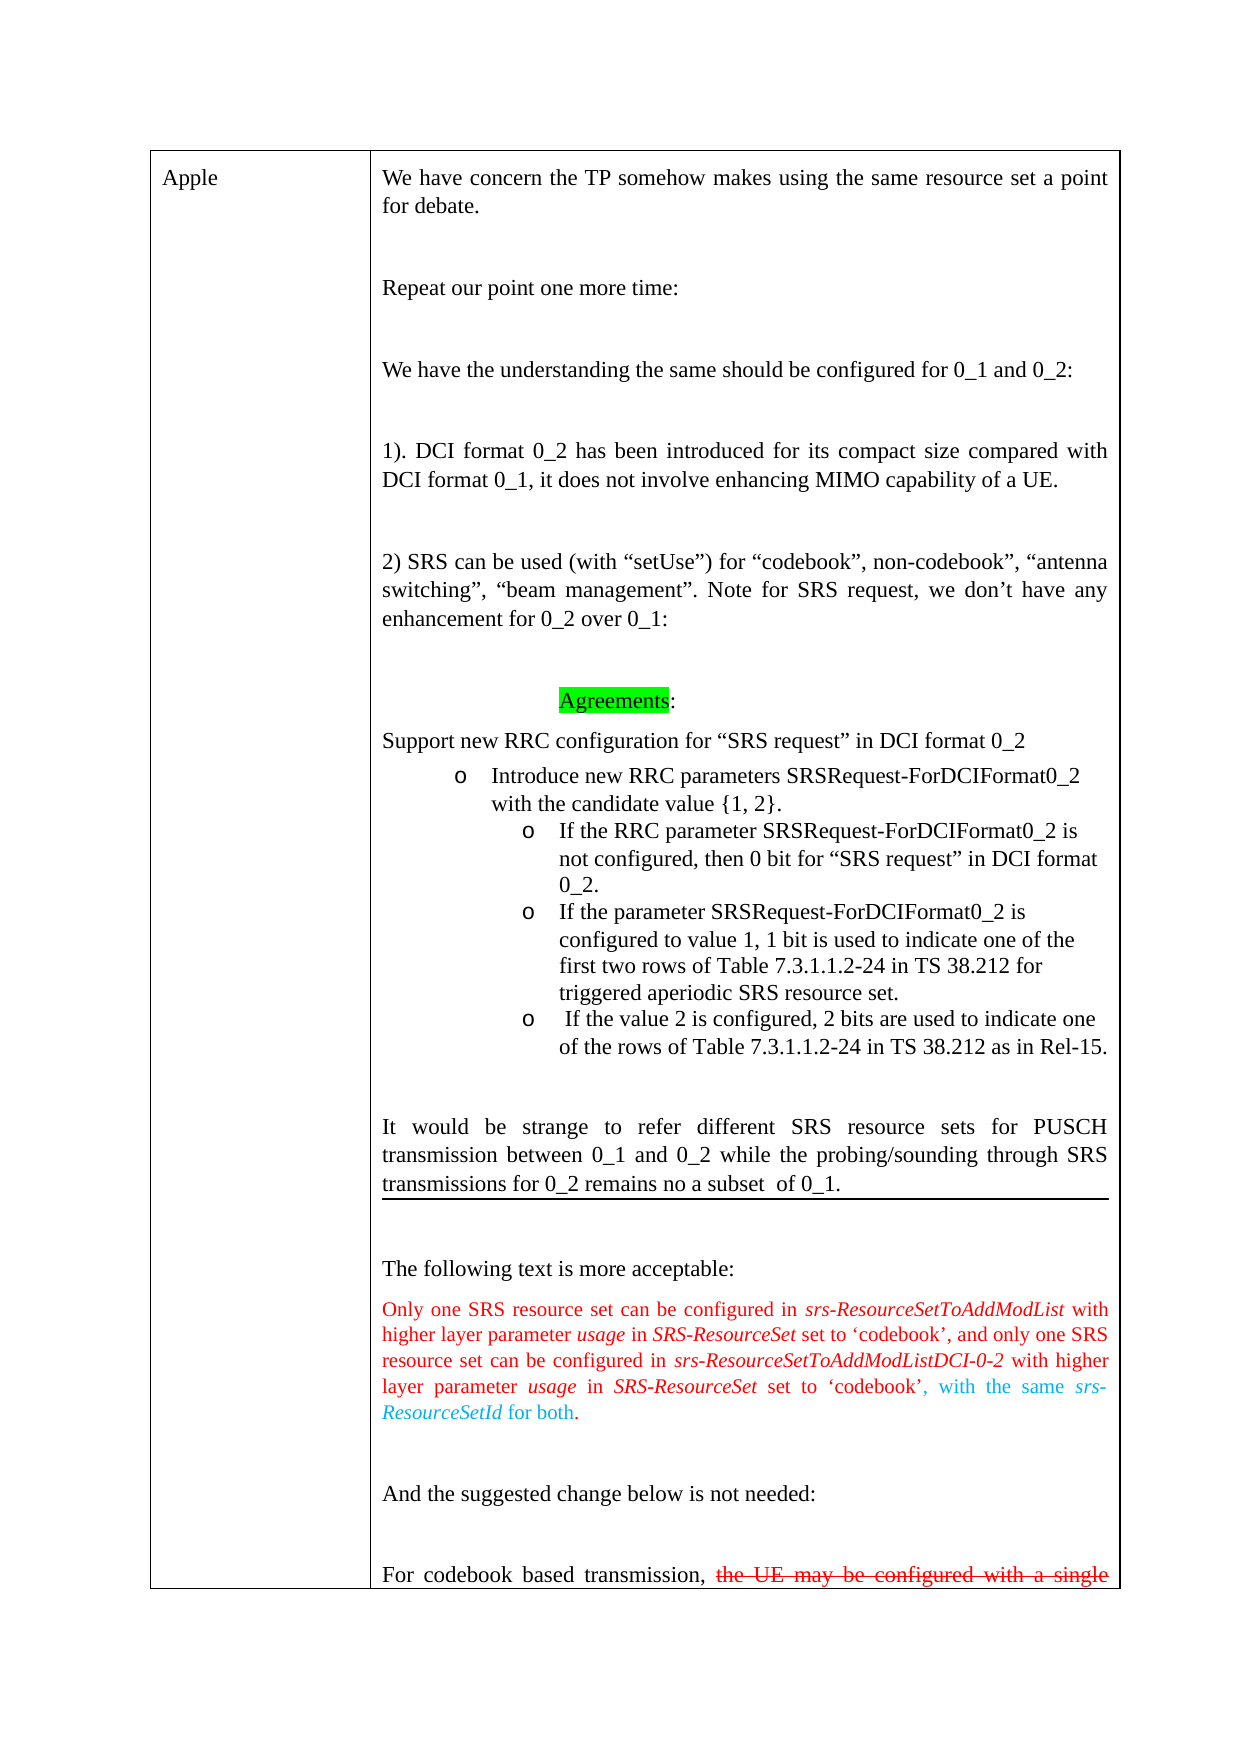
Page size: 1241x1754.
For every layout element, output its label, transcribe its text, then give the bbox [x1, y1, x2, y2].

picture [992, 1379, 998, 1391]
picture [564, 1405, 570, 1417]
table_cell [371, 151, 1119, 1588]
table_cell Apple [151, 151, 370, 1588]
picture [536, 1405, 542, 1419]
